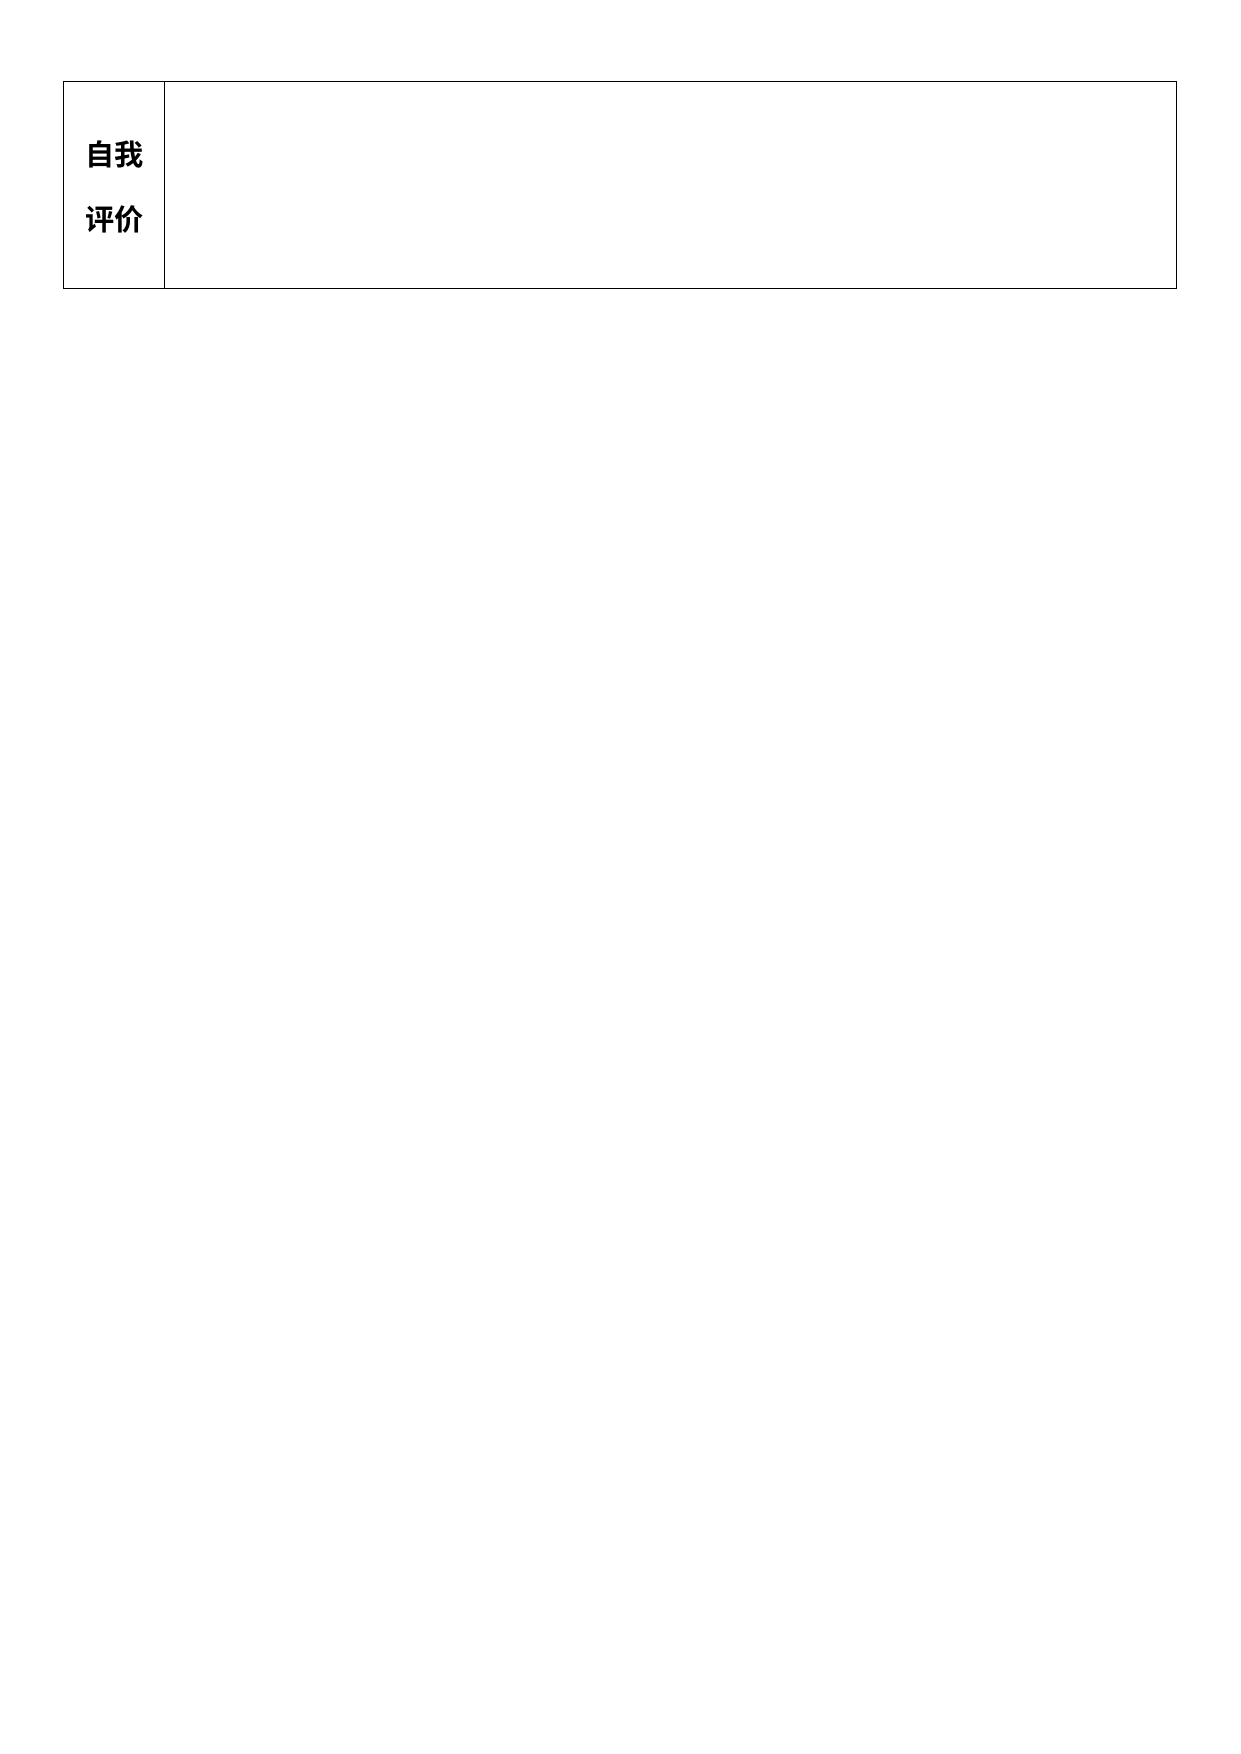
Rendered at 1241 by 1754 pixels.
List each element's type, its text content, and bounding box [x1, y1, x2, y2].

table_header 自我评价 [64, 82, 164, 288]
table_header [165, 82, 1176, 288]
